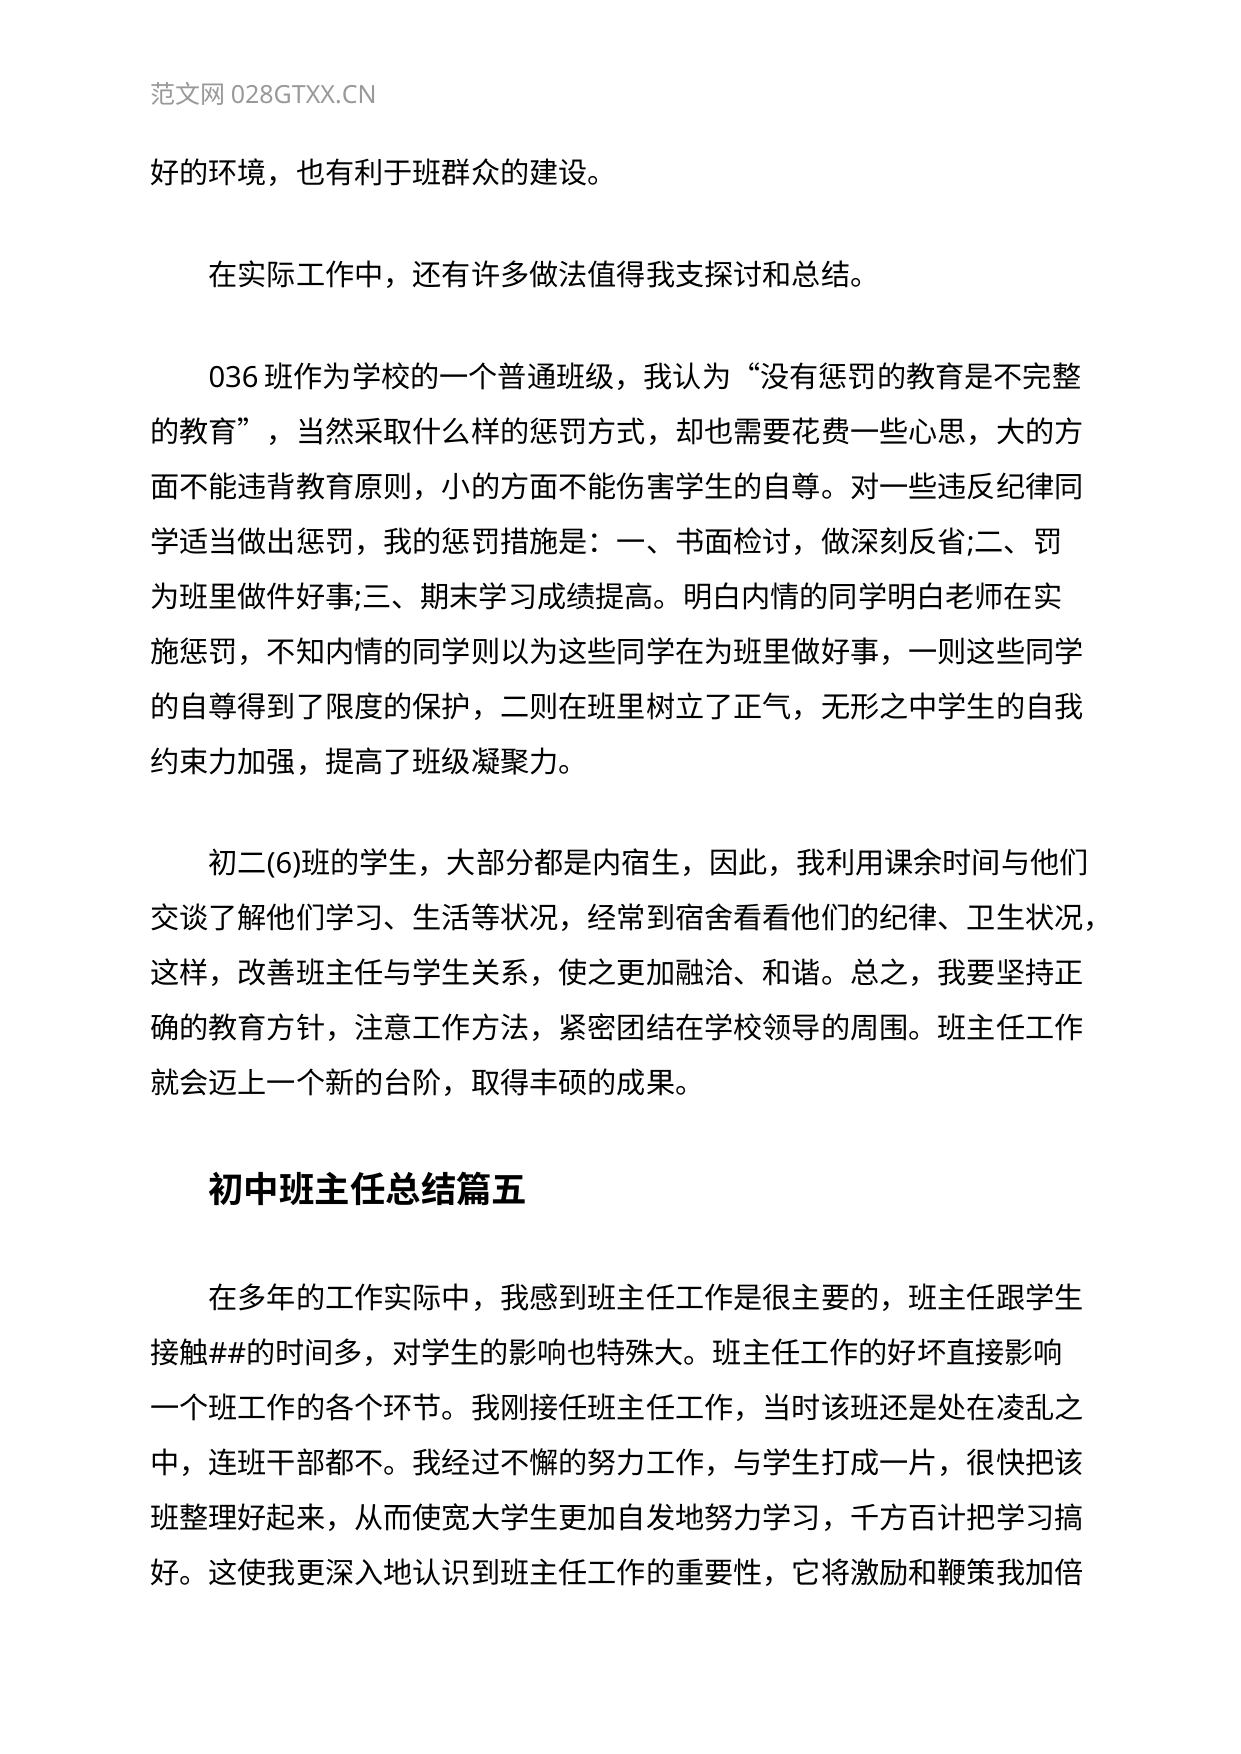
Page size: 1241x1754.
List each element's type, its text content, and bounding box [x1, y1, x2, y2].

text 在实际工作中，还有许多做法值得我支探讨和总结。 [150, 252, 1090, 294]
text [150, 150, 1090, 192]
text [150, 1275, 1090, 1592]
text 初中班主任总结篇五 [150, 1161, 1090, 1213]
text 初二(6)班的学生，大部分都是内宿生，因此，我利用课余时间与他们交谈了解他们学习、生活等状况，经常到宿舍看看他们的纪律、卫生状况，这样，改善班主任与学生关系，使之更加融洽、和谐。总之，我要坚持正确的教育方针，注意工作方法，紧密团结在学校领导的周围。班主任工作就会迈上一个新的台阶，取得丰硕的成果。 [150, 840, 1090, 1102]
text 036班作为学校的一个普通班级，我认为“没有惩罚的教育是不完整的教育”，当然采取什么样的惩罚方式，却也需要花费一些心思，大的方面不能违背教育原则，小的方面不能伤害学生的自尊。对一些违反纪律同学适当做出惩罚，我的惩罚措施是：一、书面检讨，做深刻反省;二、罚为班里做件好事;三、期末学习成绩提高。明白内情的同学明白老师在实施惩罚，不知内情的同学则以为这些同学在为班里做好事，一则这些同学的自尊得到了限度的保护，二则在班里树立了正气，无形之中学生的自我约束力加强，提高了班级凝聚力。 [150, 353, 1090, 780]
